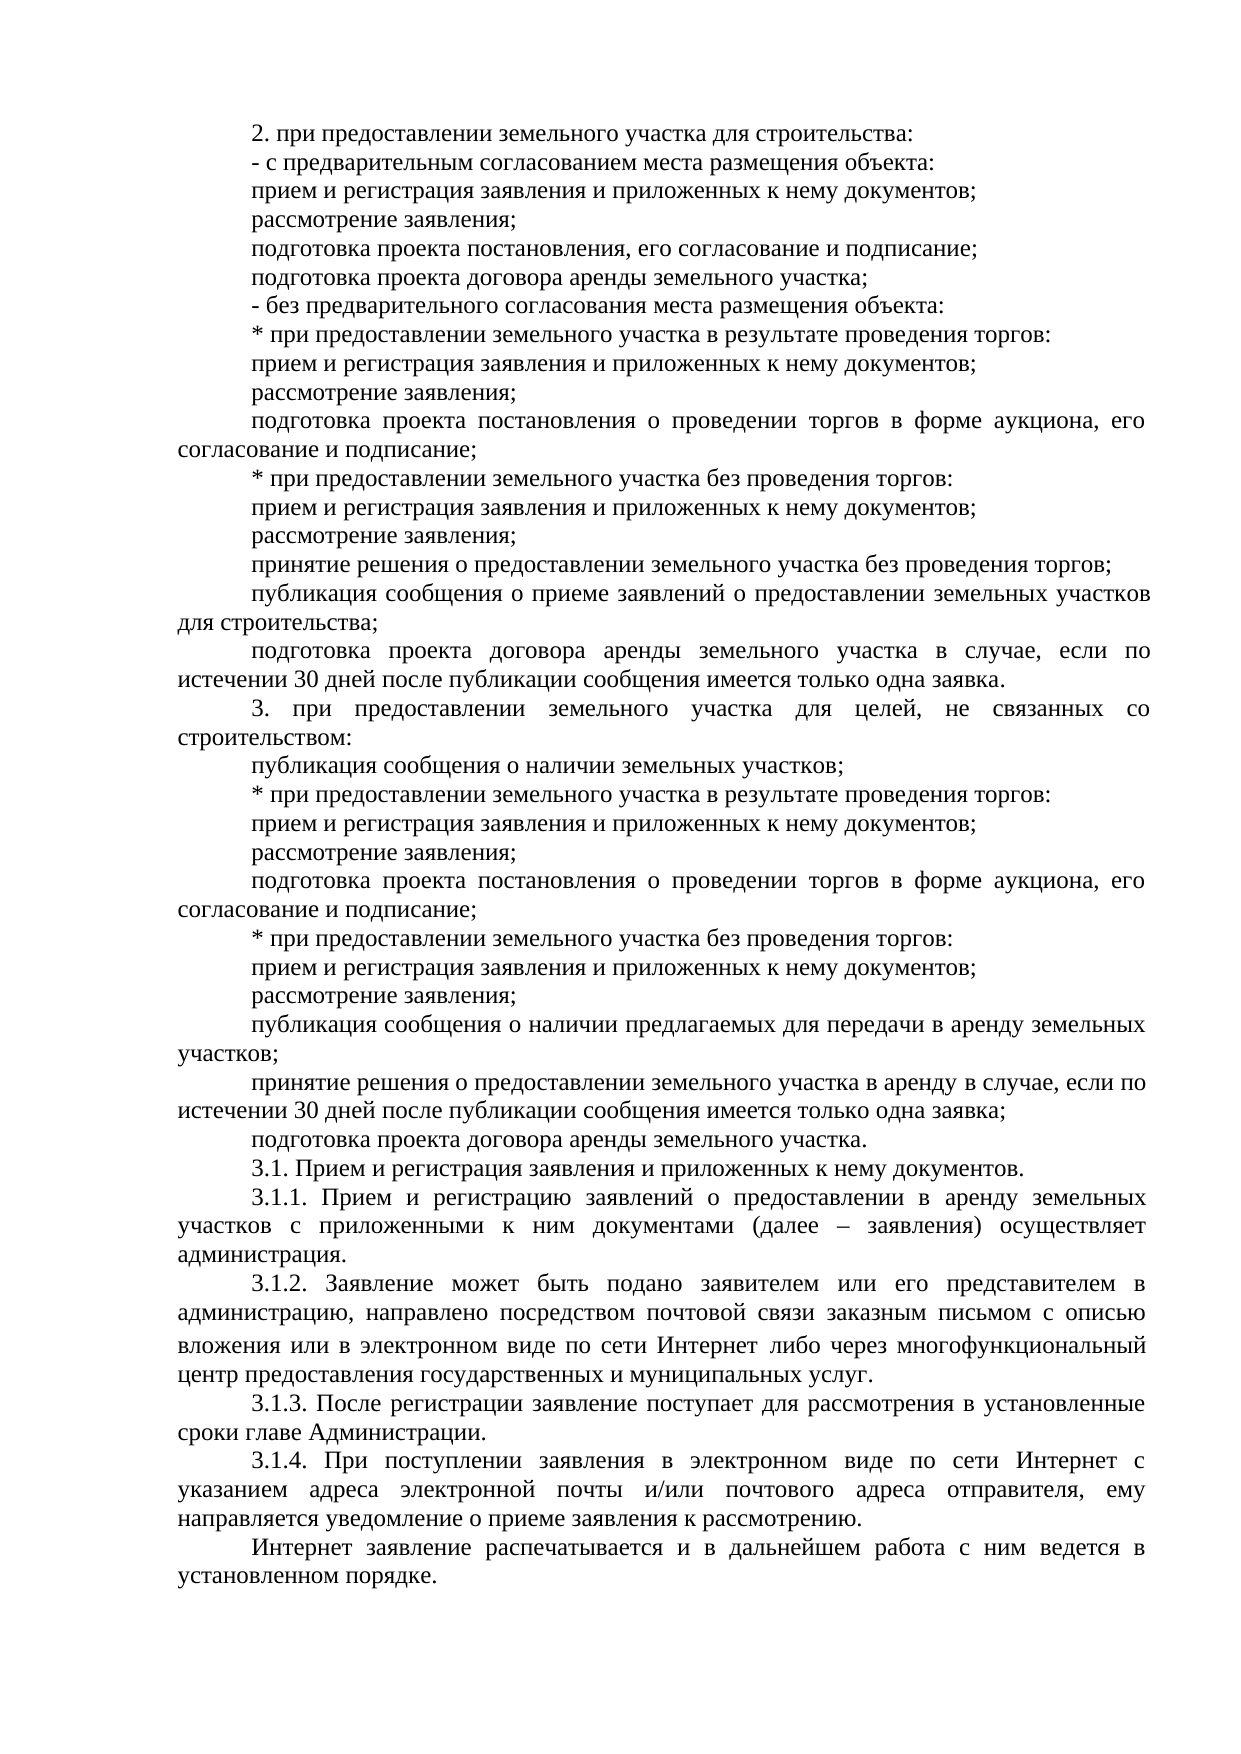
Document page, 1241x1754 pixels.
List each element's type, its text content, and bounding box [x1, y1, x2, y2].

text подготовка проекта договора аренды земельного участка; [177, 262, 1147, 291]
text публикация сообщения о наличии земельных участков; [177, 751, 1152, 779]
text рассмотрение заявления; [177, 521, 1147, 549]
text 3. при предоставлении земельного участка для целей, не связанных со строительством: [177, 693, 1152, 751]
text 3.1.4. При поступлении заявления в электронном виде по сети Интернет с указанием адреса электронной почты и/или почтового адреса отправителя, ему направляется уведомление о приеме заявления к рассмотрению. [177, 1445, 1147, 1532]
text прием и регистрация заявления и приложенных к нему документов; [177, 808, 1147, 837]
text - без предварительного согласования места размещения объекта: [177, 291, 1147, 319]
text * при предоставлении земельного участка в результате проведения торгов: [177, 319, 1147, 348]
text рассмотрение заявления; [177, 981, 1147, 1009]
text Интернет заявление распечатывается и в дальнейшем работа с ним ведется в установленном порядке. [177, 1532, 1147, 1589]
text 3.1. Прием и регистрация заявления и приложенных к нему документов. [177, 1153, 1147, 1182]
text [177, 176, 1147, 204]
text * при предоставлении земельного участка без проведения торгов: [177, 923, 1152, 952]
text принятие решения о предоставлении земельного участка без проведения торгов; [177, 549, 1152, 578]
text рассмотрение заявления; [177, 377, 1147, 406]
text подготовка проекта постановления о проведении торгов в форме аукциона, его согласование и подписание; [177, 866, 1147, 923]
text публикация сообщения о наличии предлагаемых для передачи в аренду земельных участков; [177, 1009, 1147, 1067]
text * при предоставлении земельного участка без проведения торгов: [177, 463, 1152, 492]
text подготовка проекта постановления, его согласование и подписание; [177, 233, 1147, 262]
text * при предоставлении земельного участка в результате проведения торгов: [177, 779, 1147, 808]
text прием и регистрация заявления и приложенных к нему документов; [177, 492, 1147, 521]
text прием и регистрация заявления и приложенных к нему документов; [177, 952, 1147, 981]
text - с предварительным согласованием места размещения объекта: [177, 147, 1147, 176]
text 2. при предоставлении земельного участка для строительства: [177, 118, 1147, 147]
text прием и регистрация заявления и приложенных к нему документов; [177, 348, 1147, 377]
text подготовка проекта постановления о проведении торгов в форме аукциона, его согласование и подписание; [177, 406, 1147, 463]
text 3.1.1. Прием и регистрацию заявлений о предоставлении в аренду земельных участков с приложенными к ним документами (далее – заявления) осуществляет администрация. [177, 1182, 1147, 1268]
text принятие решения о предоставлении земельного участка в аренду в случае, если по истечении 30 дней после публикации сообщения имеется только одна заявка; [177, 1067, 1147, 1124]
text рассмотрение заявления; [177, 837, 1147, 866]
text подготовка проекта договора аренды земельного участка. [177, 1124, 1152, 1153]
text 3.1.2. Заявление может быть подано заявителем или его представителем в администрацию, направлено посредством почтовой связи заказным письмом с описью вложения или в электронном виде по сети Интернет либо через многофункциональный центр предоставления государственных и муниципальных услуг. [177, 1268, 1147, 1388]
text 3.1.3. После регистрации заявление поступает для рассмотрения в установленные сроки главе Администрации. [177, 1388, 1147, 1445]
text подготовка проекта договора аренды земельного участка в случае, если по истечении 30 дней после публикации сообщения имеется только одна заявка. [177, 636, 1152, 693]
text публикация сообщения о приеме заявлений о предоставлении земельных участков для строительства; [177, 578, 1152, 636]
text рассмотрение заявления; [177, 204, 1147, 233]
